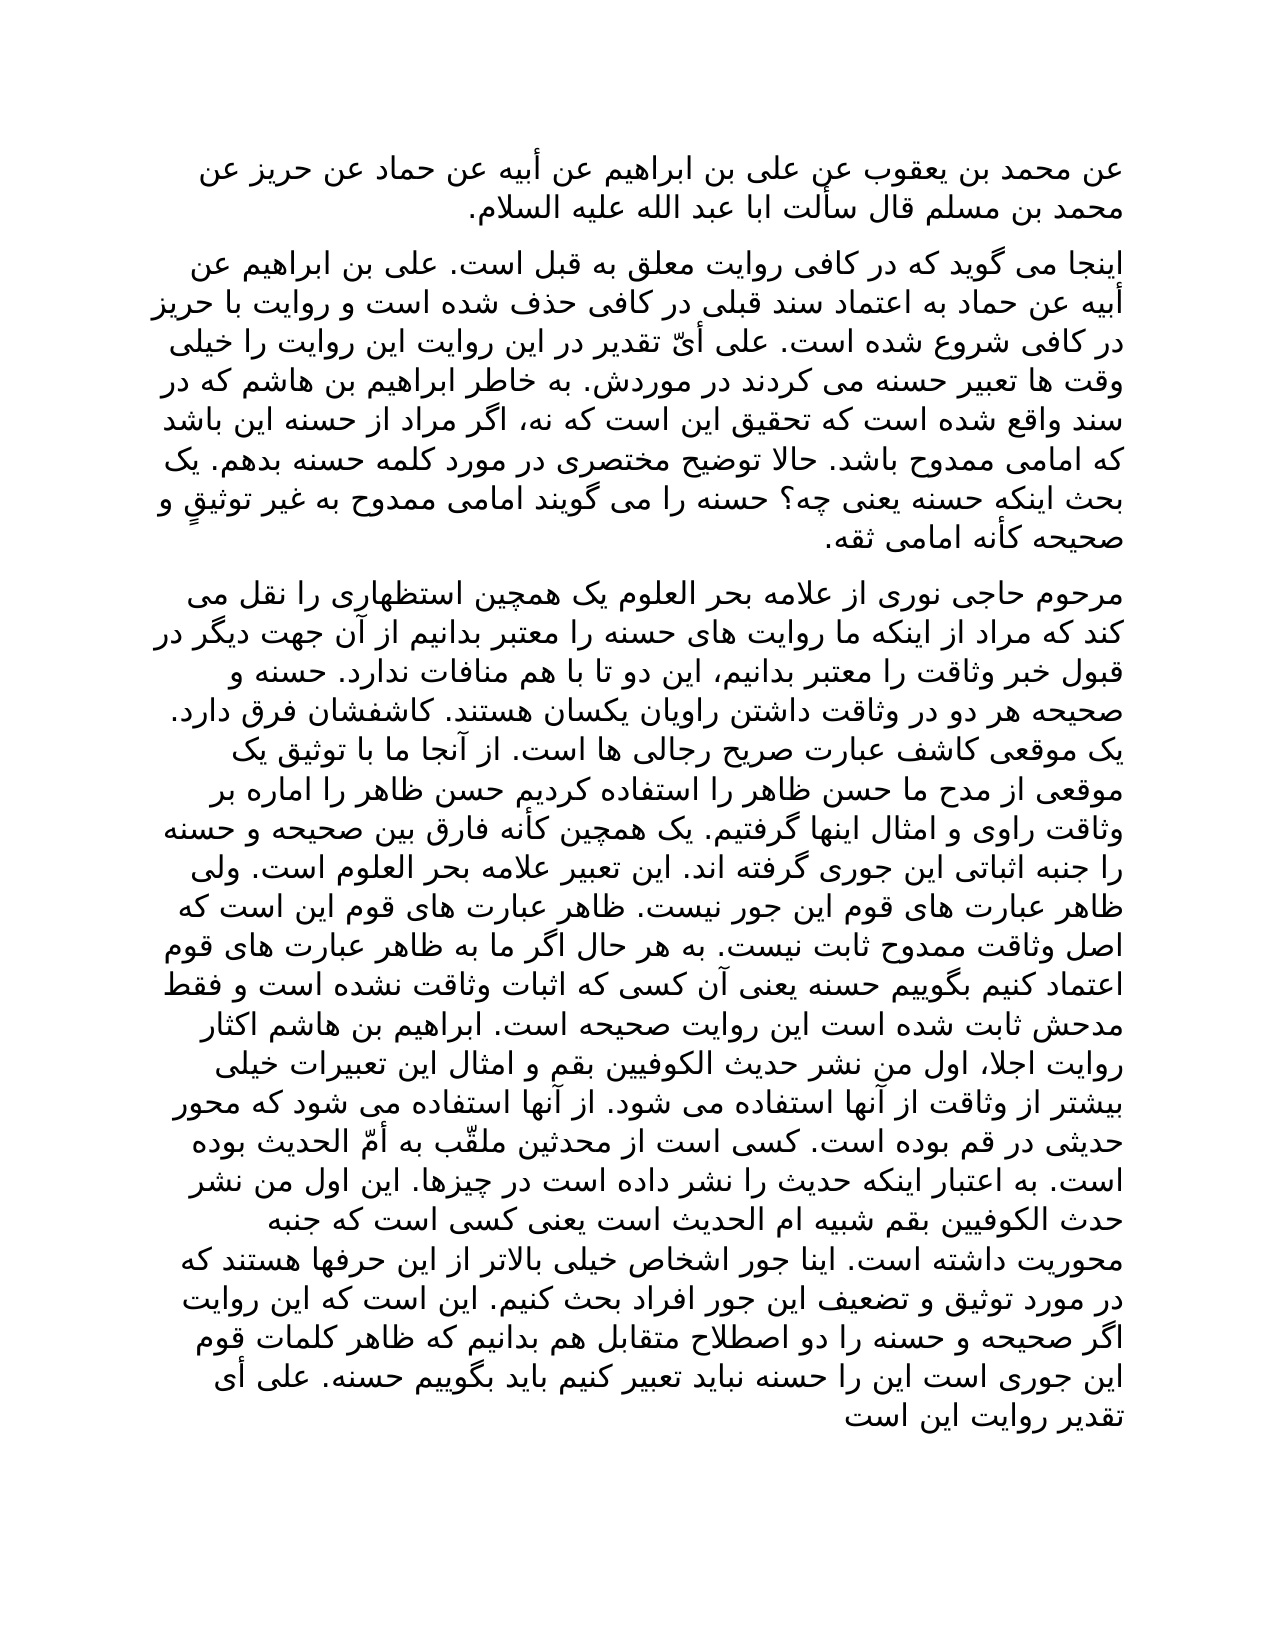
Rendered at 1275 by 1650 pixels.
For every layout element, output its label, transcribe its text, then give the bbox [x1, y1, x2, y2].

text مرحوم حاجی نوری از علامه بحر العلوم یک همچین استظهاری را نقل می کند که مراد از اینکه ما روایت های حسنه را معتبر بدانیم از آن جهت دیگر در قبول خبر وثاقت را معتبر بدانیم، این دو تا با هم منافات ندارد. حسنه و صحیحه هر دو در وثاقت داشتن راویان یکسان هستند. کاشفشان فرق دارد. یک موقعی کاشف عبارت صریح رجالی ها است. از آنجا ما با توثیق یک موقعی از مدح ما حسن ظاهر را استفاده کردیم حسن ظاهر را اماره بر وثاقت راوی و امثال اینها گرفتیم. یک همچین کأنه فارق بین صحیحه و حسنه را جنبه اثباتی این جوری گرفته اند. این تعبیر علامه بحر العلوم است. ولی ظاهر عبارت های قوم این جور نیست. ظاهر عبارت های قوم این است که اصل وثاقت ممدوح ثابت نیست. به هر حال اگر ما به ظاهر عبارت های قوم اعتماد کنیم بگوییم حسنه یعنی آن کسی که اثبات وثاقت نشده است و فقط مدحش ثابت شده است این روایت صحیحه است. ابراهیم بن هاشم اکثار روایت اجلا، اول من نشر حدیث الکوفیین بقم و امثال این تعبیرات خیلی بیشتر از وثاقت از آنها استفاده می شود. از آنها استفاده می شود که محور حدیثی در قم بوده است. کسی است از محدثین ملقّب به أمّ الحدیث بوده است. به اعتبار اینکه حدیث را نشر داده است در چیزها. این اول من نشر حدث الکوفیین بقم شبیه ام الحدیث است یعنی کسی است که جنبه محوریت داشته است. اینا جور اشخاص خیلی بالاتر از این حرفها هستند که در مورد توثیق و تضعیف این جور افراد بحث کنیم. این است که این روایت اگر صحیحه و حسنه را دو اصطلاح متقابل هم بدانیم که ظاهر کلمات قوم این جوری است این را حسنه نباید تعبیر کنیم باید بگوییم حسنه. علی أی تقدیر روایت این است [150, 575, 1125, 1434]
text اینجا می گوید که در کافی روایت معلق به قبل است. علی بن ابراهیم عن أبیه عن حماد به اعتماد سند قبلی در کافی حذف شده است و روایت با حریز در کافی شروع شده است. علی أیّ تقدیر در این روایت این روایت را خیلی وقت ها تعبیر حسنه می کردند در موردش. به خاطر ابراهیم بن هاشم که در سند واقع شده است که تحقیق این است که نه، اگر مراد از حسنه این باشد که امامی ممدوح باشد. حالا توضیح مختصری در مورد کلمه حسنه بدهم. یک بحث اینکه حسنه یعنی چه؟ حسنه را می گویند امامی ممدوح به غیر توثیقٍ و صحیحه کأنه امامی ثقه. [150, 245, 1125, 556]
text عن محمد بن یعقوب عن علی بن ابراهیم عن أبیه عن حماد عن حریز عن محمد بن مسلم قال سألت ابا عبد الله علیه السلام. [150, 150, 1125, 226]
